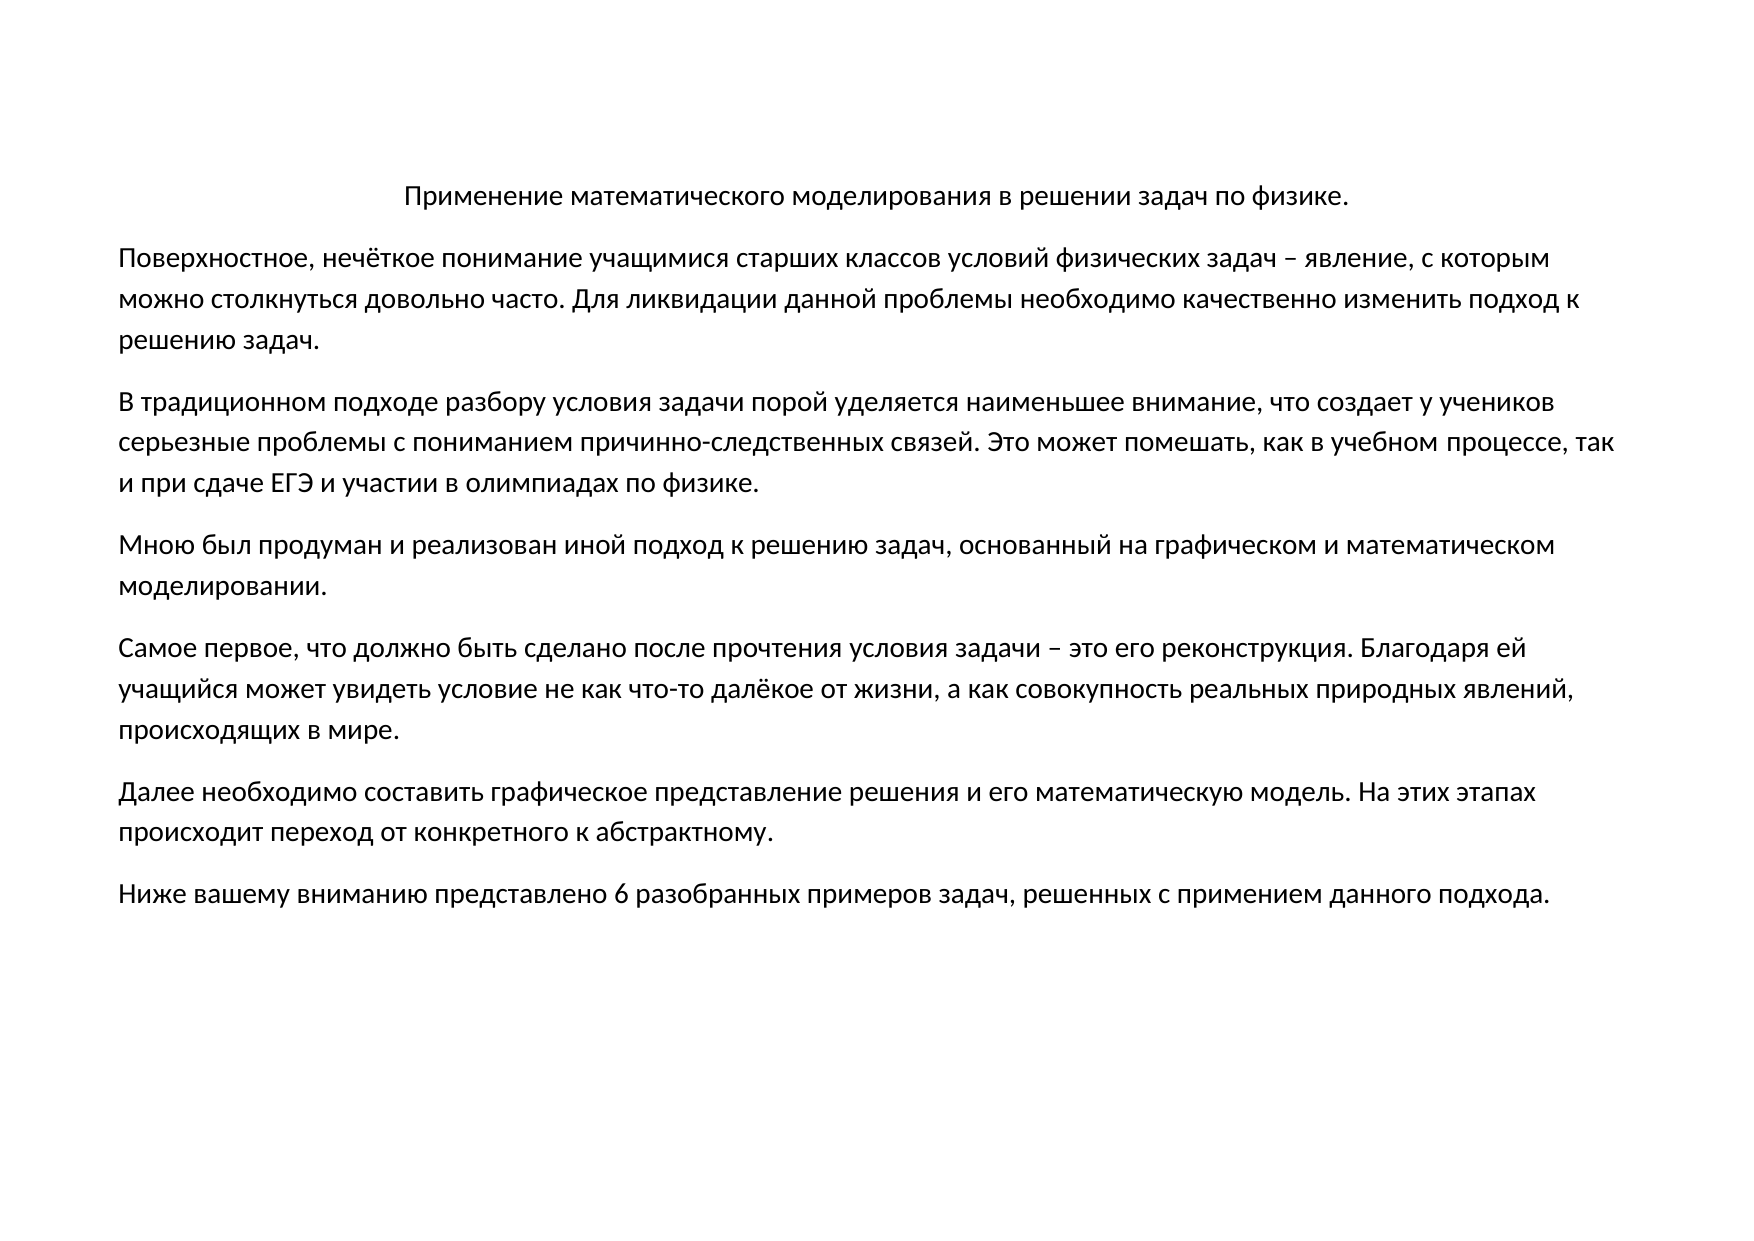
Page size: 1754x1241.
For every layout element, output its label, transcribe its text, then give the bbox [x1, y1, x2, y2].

text Применение математического моделирования в решении задач по физике. [118, 177, 1636, 213]
text В традиционном подходе разбору условия задачи порой уделяется наименьшее внимание, что создает у учеников серьезные проблемы с пониманием причинно-следственных связей. Это может помешать, как в учебном процессе, так и при сдаче ЕГЭ и участии в олимпиадах по физике. [118, 383, 1636, 500]
text Поверхностное, нечёткое понимание учащимися старших классов условий физических задач – явление, с которым можно столкнуться довольно часто. Для ликвидации данной проблемы необходимо качественно изменить подход к решению задач. [118, 239, 1636, 356]
text Ниже вашему вниманию представлено 6 разобранных примеров задач, решенных с примением данного подхода. [118, 875, 1636, 911]
text Самое первое, что должно быть сделано после прочтения условия задачи – это его реконструкция. Благодаря ей учащийся может увидеть условие не как что-то далёкое от жизни, а как совокупность реальных природных явлений, происходящих в мире. [118, 629, 1636, 746]
text Мною был продуман и реализован иной подход к решению задач, основанный на графическом и математическом моделировании. [118, 526, 1636, 603]
text Далее необходимо составить графическое представление решения и его математическую модель. На этих этапах происходит переход от конкретного к абстрактному. [118, 773, 1636, 849]
